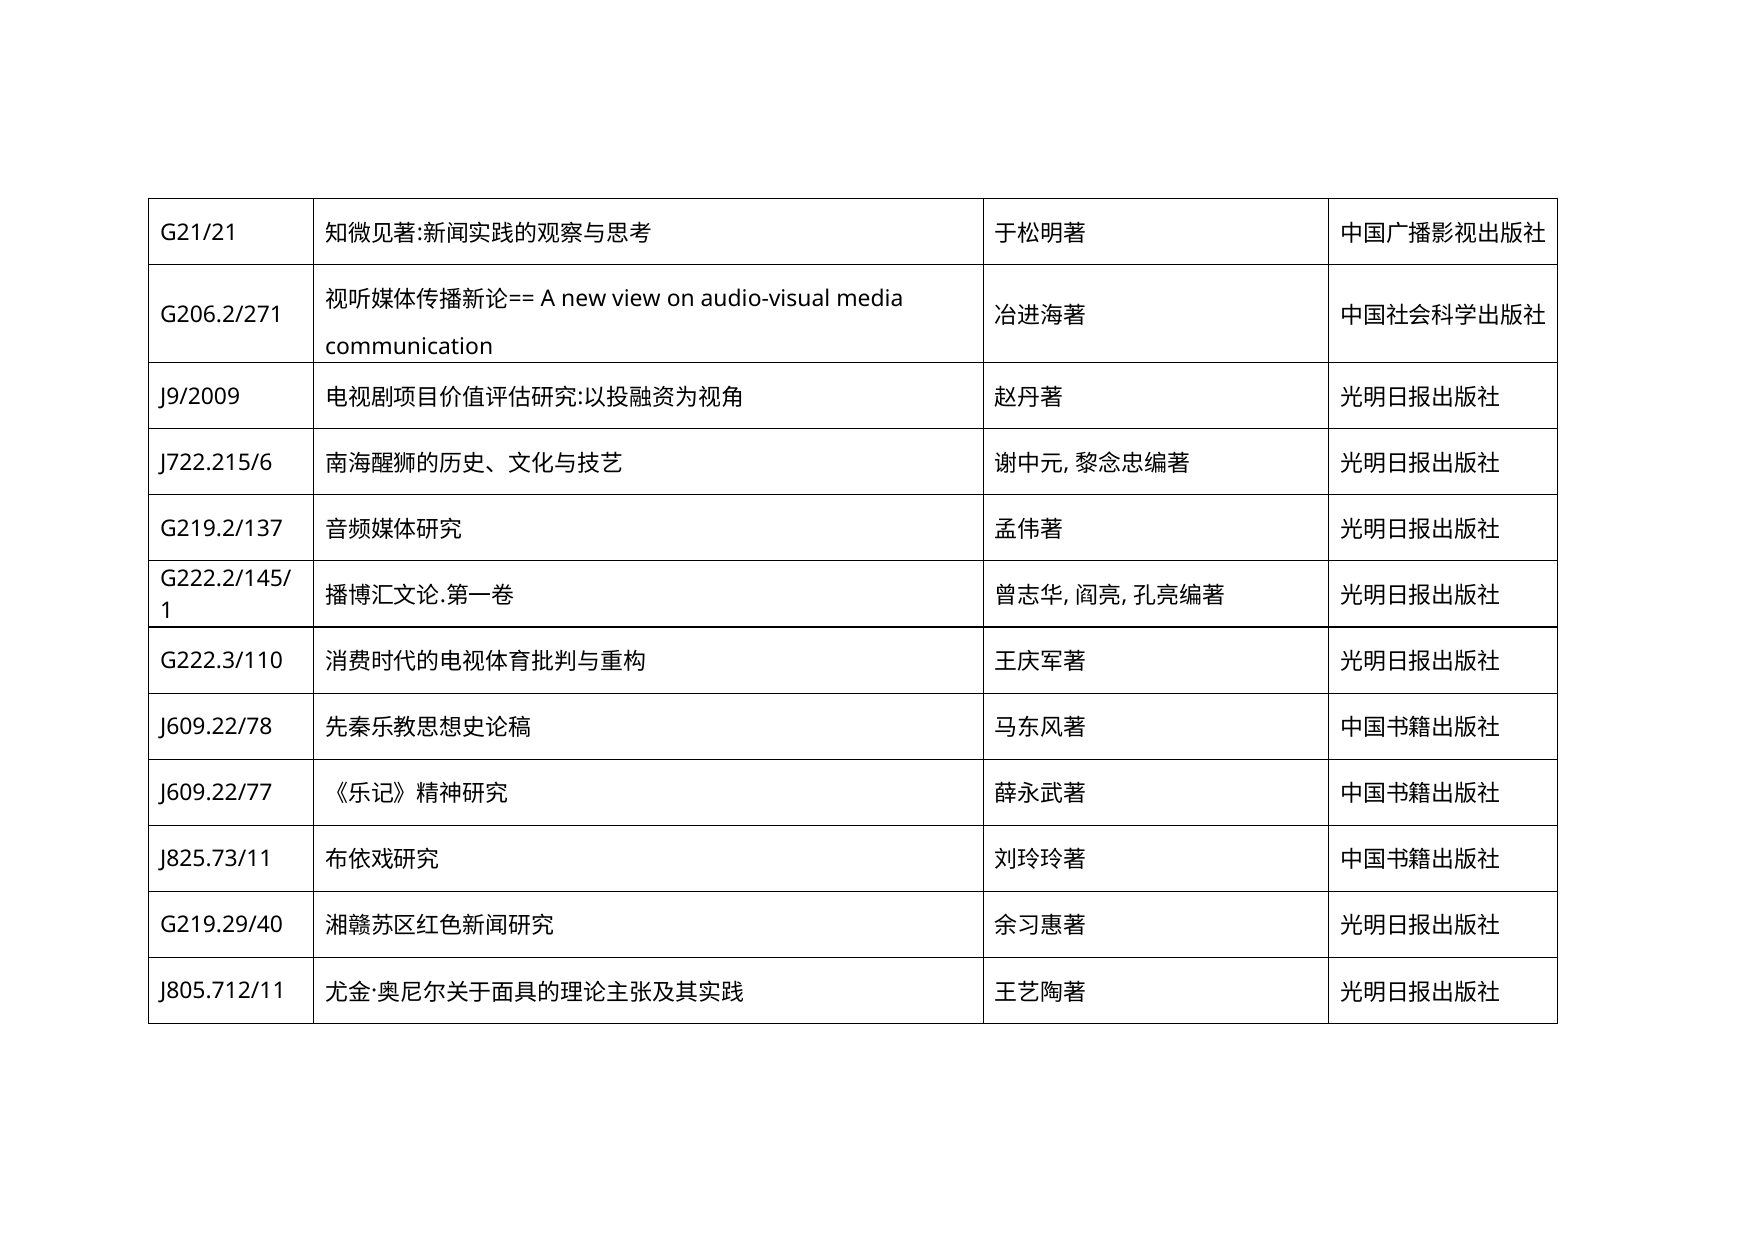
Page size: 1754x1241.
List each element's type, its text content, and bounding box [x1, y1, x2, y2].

table_cell J805.712/11 [149, 958, 313, 1023]
table_cell G222.3/110 [149, 628, 313, 692]
table_cell 薛永武著 [984, 760, 1328, 824]
table_cell 光明日报出版社 [1329, 892, 1557, 957]
table_cell G219.29/40 [149, 892, 313, 957]
table_cell 孟伟著 [984, 495, 1328, 560]
table_cell 冶进海著 [984, 265, 1328, 362]
table_cell 中国书籍出版社 [1329, 694, 1557, 758]
table_cell 湘赣苏区红色新闻研究 [314, 892, 983, 957]
table_cell 中国广播影视出版社 [1329, 199, 1557, 264]
table_cell 光明日报出版社 [1329, 495, 1557, 560]
table_cell 王庆军著 [984, 628, 1328, 692]
table_cell J825.73/11 [149, 826, 313, 891]
table_cell G21/21 [149, 199, 313, 264]
table_cell J609.22/77 [149, 760, 313, 824]
table_cell 尤金·奥尼尔关于面具的理论主张及其实践 [314, 958, 983, 1023]
table_cell G206.2/271 [149, 265, 313, 362]
table_cell 消费时代的电视体育批判与重构 [314, 628, 983, 692]
table_cell J722.215/6 [149, 429, 313, 494]
table_cell 播博汇文论.第一卷 [314, 561, 983, 626]
table_cell 谢中元, 黎念忠编著 [984, 429, 1328, 494]
table_cell 视听媒体传播新论== A new view on audio-visual media communication [314, 265, 983, 362]
table_cell 南海醒狮的历史、文化与技艺 [314, 429, 983, 494]
table_cell G219.2/137 [149, 495, 313, 560]
table_cell 赵丹著 [984, 363, 1328, 428]
table_cell 王艺陶著 [984, 958, 1328, 1023]
table_cell 光明日报出版社 [1329, 429, 1557, 494]
table_cell 曾志华, 阎亮, 孔亮编著 [984, 561, 1328, 626]
table_cell 光明日报出版社 [1329, 958, 1557, 1023]
table_cell 马东风著 [984, 694, 1328, 758]
table_cell 余习惠著 [984, 892, 1328, 957]
table_cell 先秦乐教思想史论稿 [314, 694, 983, 758]
table_cell 光明日报出版社 [1329, 628, 1557, 692]
table_cell 光明日报出版社 [1329, 363, 1557, 428]
table_cell G222.2/145/1 [149, 561, 313, 626]
table_cell 知微见著:新闻实践的观察与思考 [314, 199, 983, 264]
table_cell 于松明著 [984, 199, 1328, 264]
table_cell 中国书籍出版社 [1329, 760, 1557, 824]
table_cell 中国社会科学出版社 [1329, 265, 1557, 362]
table_cell J609.22/78 [149, 694, 313, 758]
table_cell 音频媒体研究 [314, 495, 983, 560]
table_cell 电视剧项目价值评估研究:以投融资为视角 [314, 363, 983, 428]
table_cell 布依戏研究 [314, 826, 983, 891]
table_cell 光明日报出版社 [1329, 561, 1557, 626]
table_cell J9/2009 [149, 363, 313, 428]
table_cell 《乐记》精神研究 [314, 760, 983, 824]
table_cell 刘玲玲著 [984, 826, 1328, 891]
table_cell 中国书籍出版社 [1329, 826, 1557, 891]
